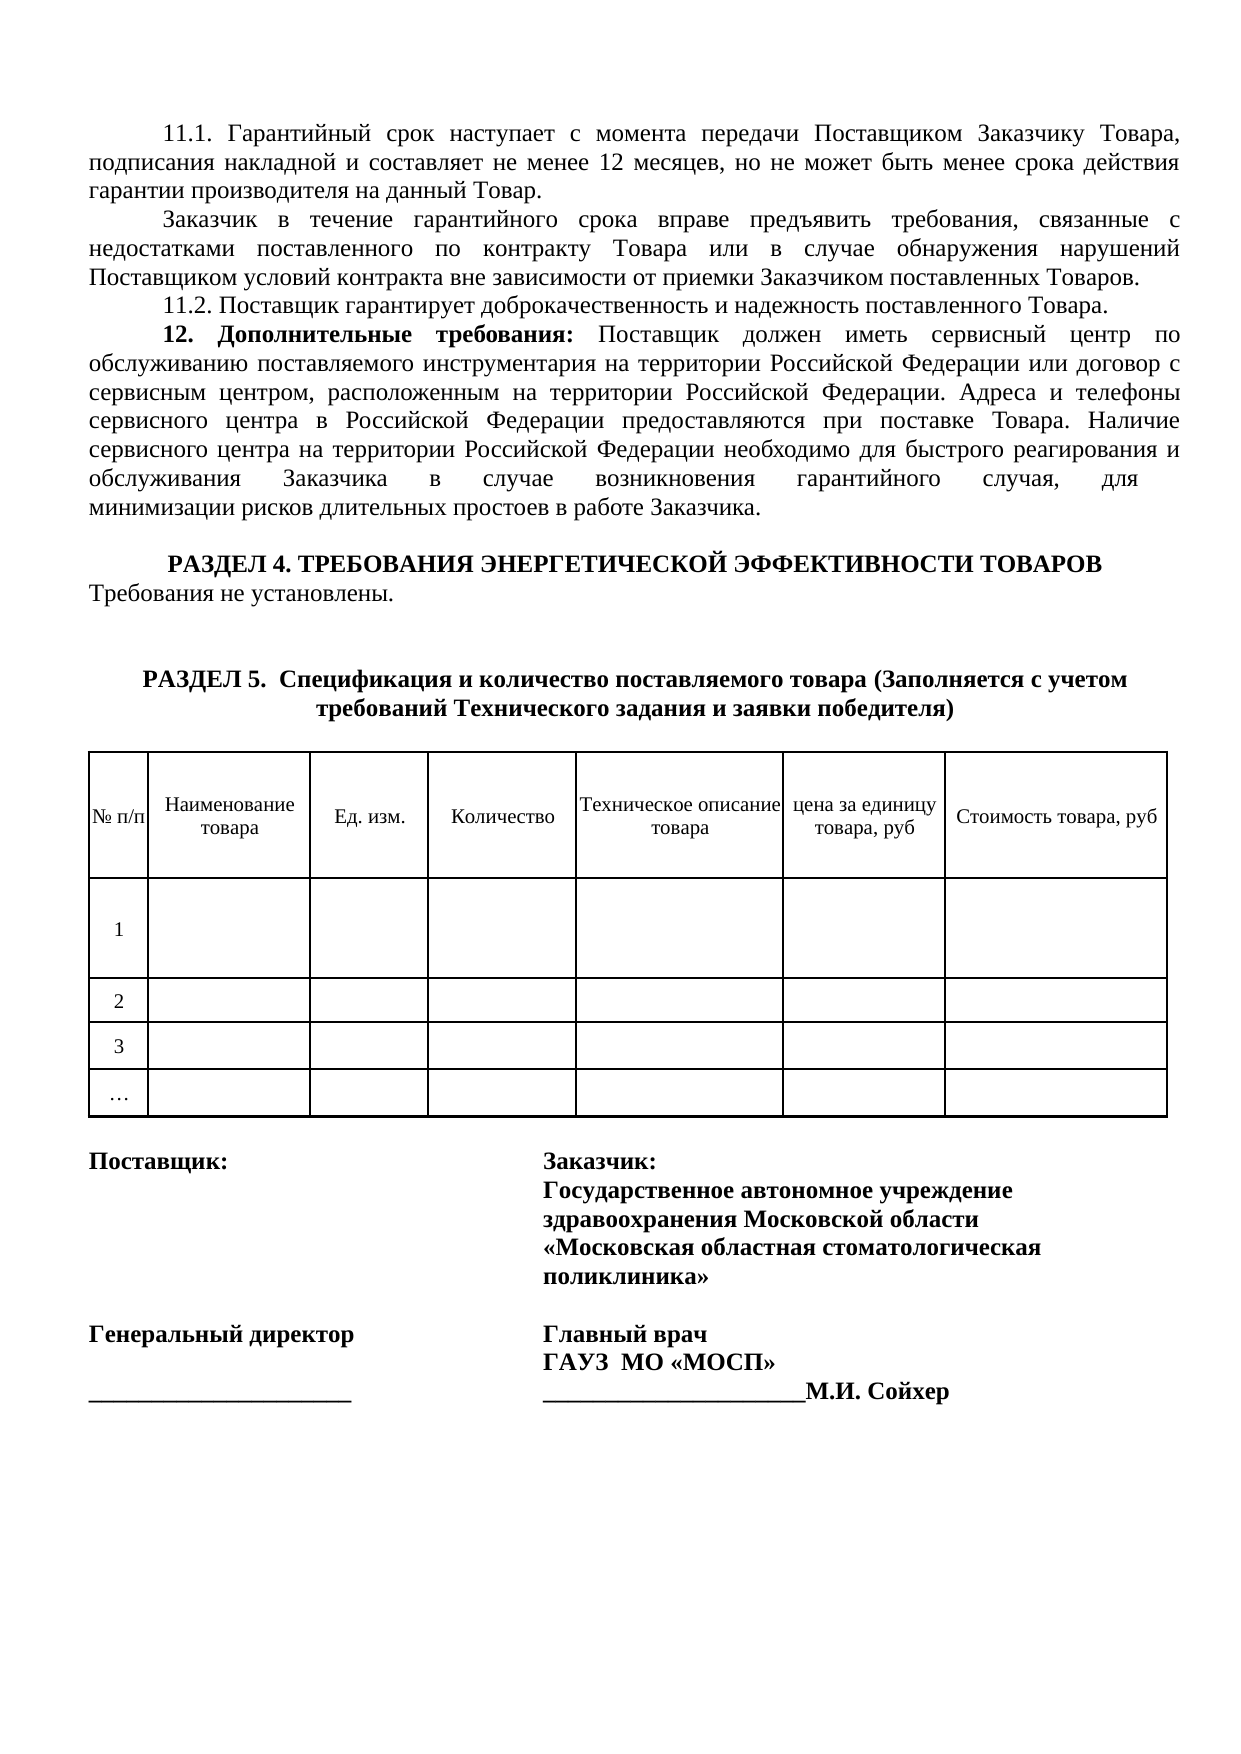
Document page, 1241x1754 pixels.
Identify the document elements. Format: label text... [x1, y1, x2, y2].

table_cell … [90, 1070, 147, 1115]
table_cell [577, 979, 782, 1021]
table_cell [784, 1070, 944, 1115]
text 11.1. Гарантийный срок наступает с момента передачи Поставщиком Заказчику Товара, подписания накладной и составляет не менее 12 месяцев, но не может быть менее срока действия гарантии производителя на данный Товар. [89, 118, 1181, 204]
table_cell 2 [90, 979, 147, 1021]
text РАЗДЕЛ 5. Спецификация и количество поставляемого товара (Заполняется с учетом требований Технического задания и заявки победителя) [89, 664, 1181, 722]
table_cell [784, 879, 944, 977]
text 12. Дополнительные требования: Поставщик должен иметь сервисный центр по обслуживанию поставляемого инструментария на территории Российской Федерации или договор с сервисным центром, расположенным на территории Российской Федерации. Адреса и телефоны сервисного центра в Российской Федерации предоставляются при поставке Товара. Наличие сервисного центра на территории Российской Федерации необходимо для быстрого реагирования и обслуживания Заказчика в случае возникновения гарантийного случая, для минимизации рисков длительных простоев в работе Заказчика. [89, 319, 1181, 521]
table_cell [577, 1023, 782, 1067]
text Требования не установлены. [89, 578, 1181, 607]
table_header № п/п [90, 753, 147, 877]
table_header Наименование товара [149, 753, 309, 877]
table_cell [946, 879, 1166, 977]
table_header Заказчик: Государственное автономное учреждение здравоохранения Московской области «Московская областная стоматологическая поликлиника» Главный врач ГАУЗ МО «МОСП» _____________________М.И. Сойхер [532, 1146, 1063, 1405]
table_header Поставщик: Генеральный директор _____________________ [78, 1146, 532, 1405]
table_cell [429, 1070, 575, 1115]
table_cell [946, 979, 1166, 1021]
table_cell [311, 979, 427, 1021]
text РАЗДЕЛ 4. ТРЕБОВАНИЯ ЭНЕРГЕТИЧЕСКОЙ ЭФФЕКТИВНОСТИ ТОВАРОВ [89, 549, 1181, 578]
table_cell [311, 1023, 427, 1067]
table_cell [577, 879, 782, 977]
table_cell [429, 1023, 575, 1067]
table_cell [429, 879, 575, 977]
table_cell [946, 1070, 1166, 1115]
table_cell 1 [90, 879, 147, 977]
table_cell [311, 879, 427, 977]
table_cell [149, 879, 309, 977]
table_cell [784, 979, 944, 1021]
table_header Количество [429, 753, 575, 877]
table_cell [311, 1070, 427, 1115]
table_cell [946, 1023, 1166, 1067]
table_header Ед. изм. [311, 753, 427, 877]
table_header Стоимость товара, руб [946, 753, 1166, 877]
text Заказчик в течение гарантийного срока вправе предъявить требования, связанные с недостатками поставленного по контракту Товара или в случае обнаружения нарушений Поставщиком условий контракта вне зависимости от приемки Заказчиком поставленных Товаров. [89, 204, 1181, 291]
table_cell [149, 979, 309, 1021]
table_cell [149, 1070, 309, 1115]
table_header цена за единицу товара, руб [784, 753, 944, 877]
table_cell [149, 1023, 309, 1067]
table_cell [784, 1023, 944, 1067]
text 11.2. Поставщик гарантирует доброкачественность и надежность поставленного Товара. [89, 291, 1181, 319]
table_cell 3 [90, 1023, 147, 1067]
table_cell [577, 1070, 782, 1115]
table_cell [429, 979, 575, 1021]
table_header Техническое описание товара [577, 753, 782, 877]
